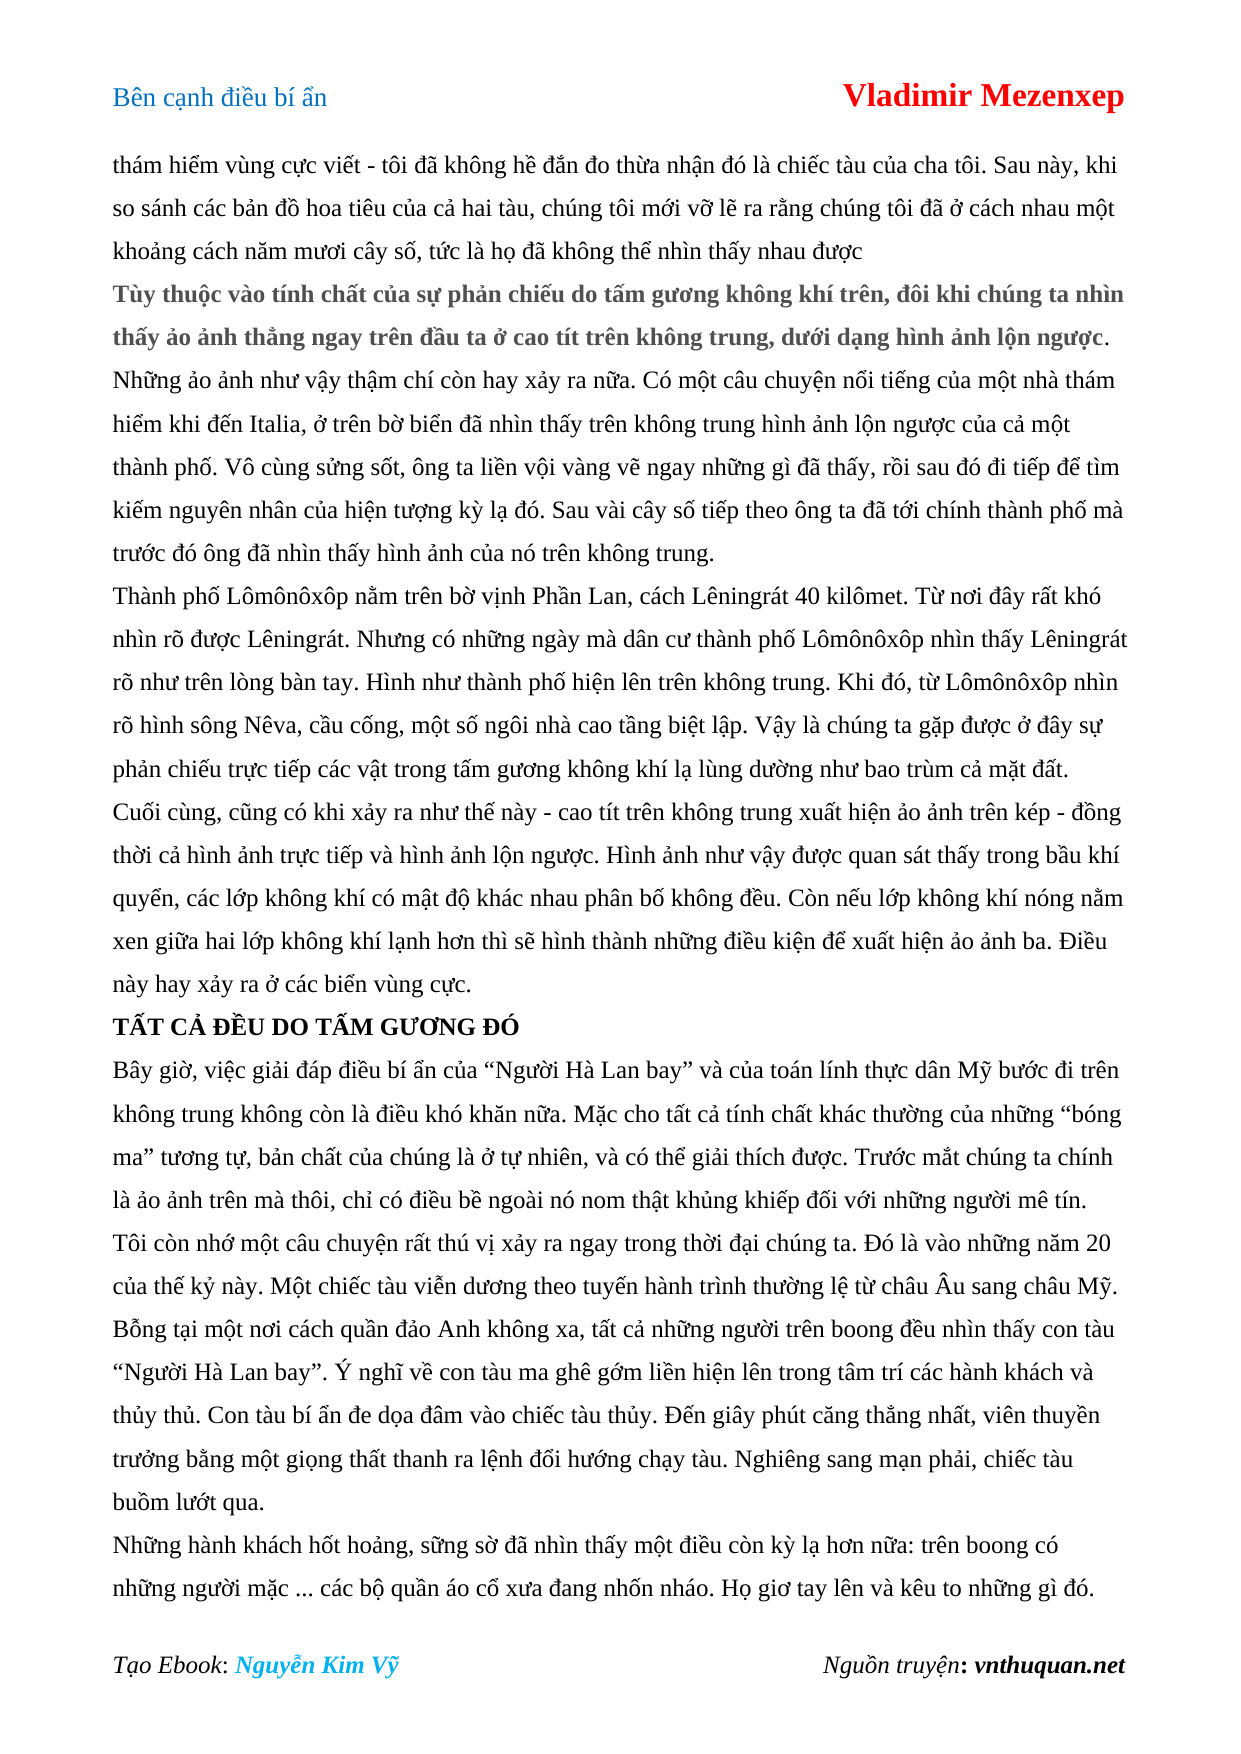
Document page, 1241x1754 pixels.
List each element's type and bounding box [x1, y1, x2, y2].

text [112, 150, 1128, 1602]
